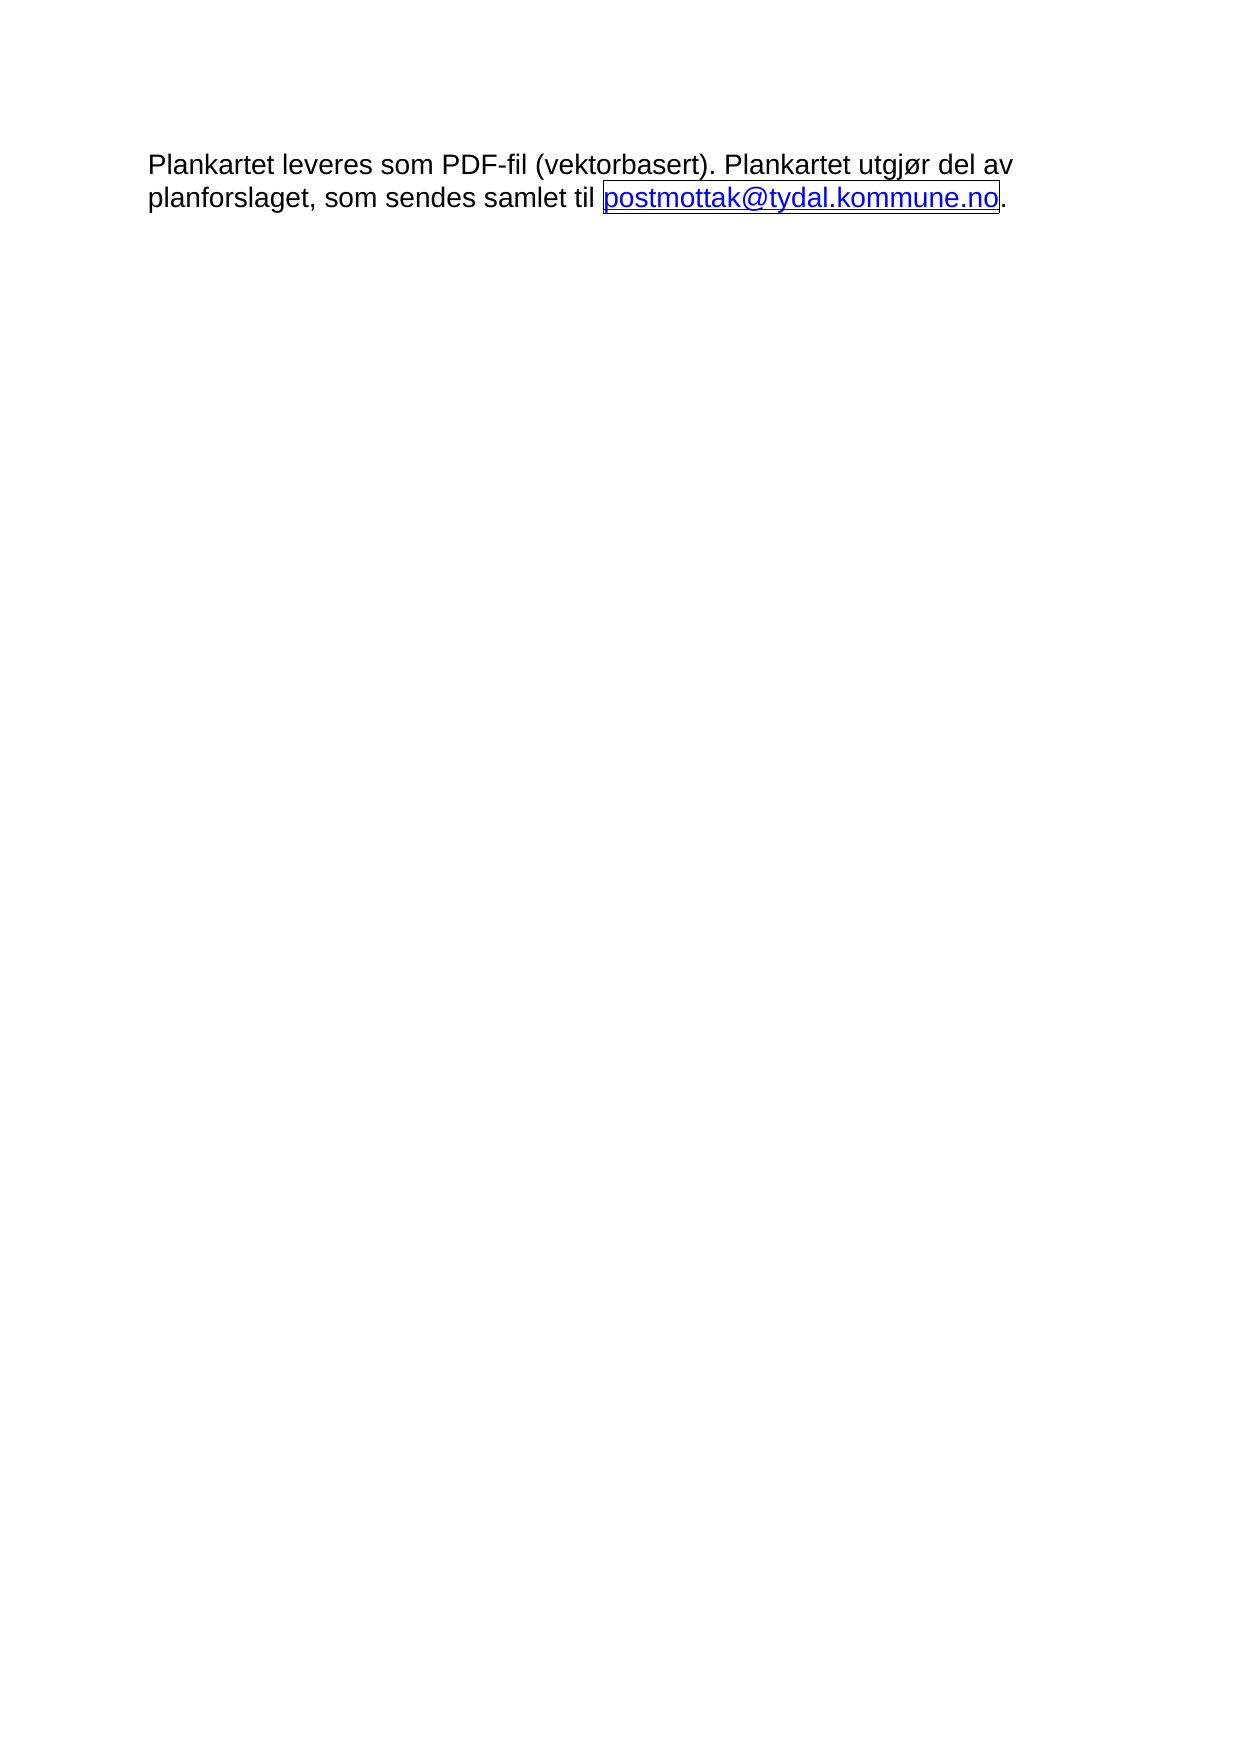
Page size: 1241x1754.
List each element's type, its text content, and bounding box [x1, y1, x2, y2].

text Plankartet leveres som PDF-fil (vektorbasert). Plankartet utgjør del av planforslaget, som sendes samlet til postmottak@tydal.kommune.no. [148, 148, 1093, 213]
